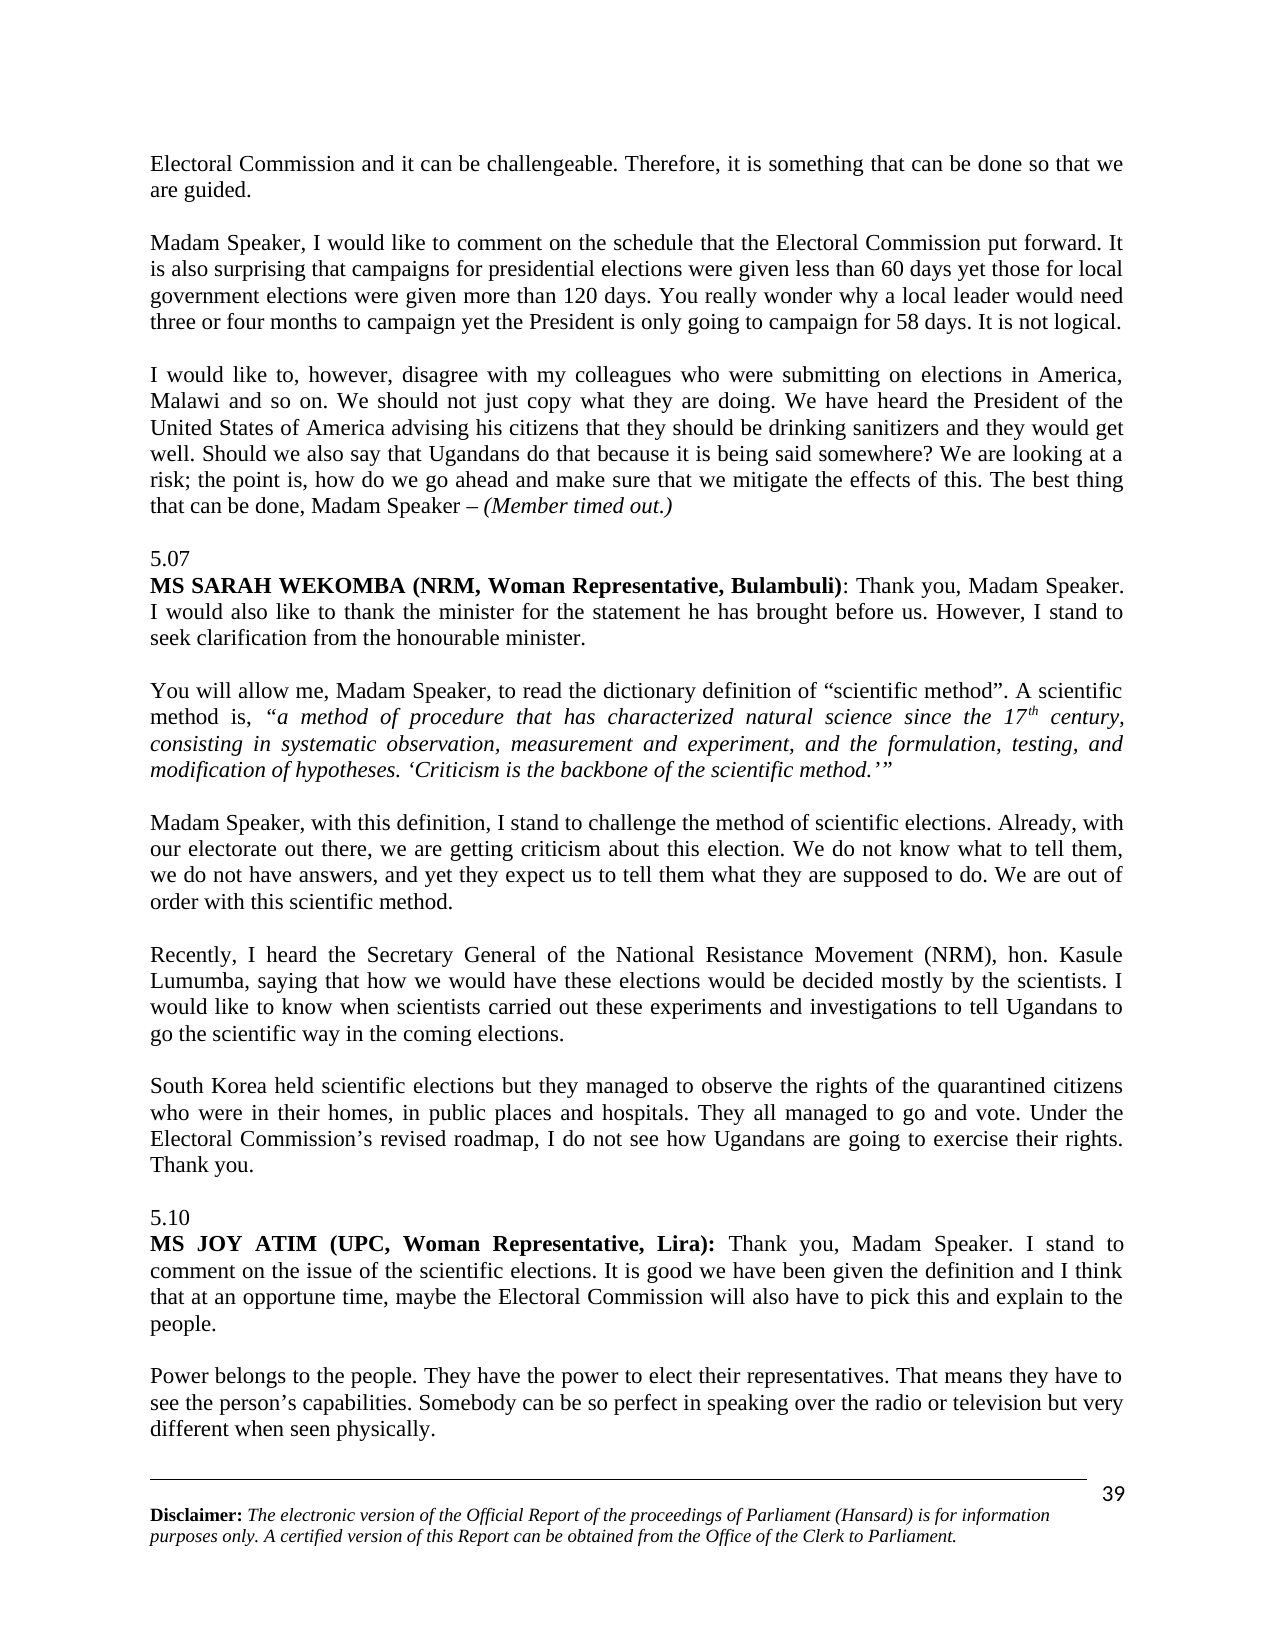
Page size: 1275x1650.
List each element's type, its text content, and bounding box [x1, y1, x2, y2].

text 5.10 [150, 1204, 1125, 1231]
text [150, 150, 1125, 203]
text Madam Speaker, I would like to comment on the schedule that the Electoral Commission put forward. It is also surprising that campaigns for presidential elections were given less than 60 days yet those for local government elections were given more than 120 days. You really wonder why a local leader would need three or four months to campaign yet the President is only going to campaign for 58 days. It is not logical. [150, 229, 1125, 334]
text South Korea held scientific elections but they managed to observe the rights of the quarantined citizens who were in their homes, in public places and hospitals. They all managed to go and vote. Under the Electoral Commission’s revised roadmap, I do not see how Ugandans are going to exercise their rights. Thank you. [150, 1072, 1125, 1178]
text Recently, I heard the Secretary General of the National Resistance Movement (NRM), hon. Kasule Lumumba, saying that how we would have these elections would be decided mostly by the scientists. I would like to know when scientists carried out these experiments and investigations to tell Ugandans to go the scientific way in the coming elections. [150, 941, 1125, 1046]
text You will allow me, Madam Speaker, to read the dictionary definition of “scientific method”. A scientific method is, “a method of procedure that has characterized natural science since the 17th century, consisting in systematic observation, measurement and experiment, and the formulation, testing, and modification of hypotheses. ‘Criticism is the backbone of the scientific method.’” [150, 677, 1125, 782]
text I would like to, however, disagree with my colleagues who were submitting on elections in America, Malawi and so on. We should not just copy what they are doing. We have heard the President of the United States of America advising his citizens that they should be drinking sanitizers and they would get well. Should we also say that Ugandans do that because it is being said somewhere? We are looking at a risk; the point is, how do we go ahead and make sure that we mitigate the effects of this. The best thing that can be done, Madam Speaker – (Member timed out.) [150, 361, 1125, 519]
text MS JOY ATIM (UPC, Woman Representative, Lira): Thank you, Madam Speaker. I stand to comment on the issue of the scientific elections. It is good we have been given the definition and I think that at an opportune time, maybe the Electoral Commission will also have to pick this and explain to the people. [150, 1231, 1125, 1336]
text 5.07 [150, 545, 1125, 572]
text Power belongs to the people. They have the power to elect their representatives. That means they have to see the person’s capabilities. Somebody can be so perfect in speaking over the radio or television but very different when seen physically. [150, 1362, 1125, 1441]
text Madam Speaker, with this definition, I stand to challenge the method of scientific elections. Already, with our electorate out there, we are getting criticism about this election. We do not know what to tell them, we do not have answers, and yet they expect us to tell them what they are supposed to do. We are out of order with this scientific method. [150, 809, 1125, 914]
text MS SARAH WEKOMBA (NRM, Woman Representative, Bulambuli): Thank you, Madam Speaker. I would also like to thank the minister for the statement he has brought before us. However, I stand to seek clarification from the honourable minister. [150, 572, 1125, 651]
